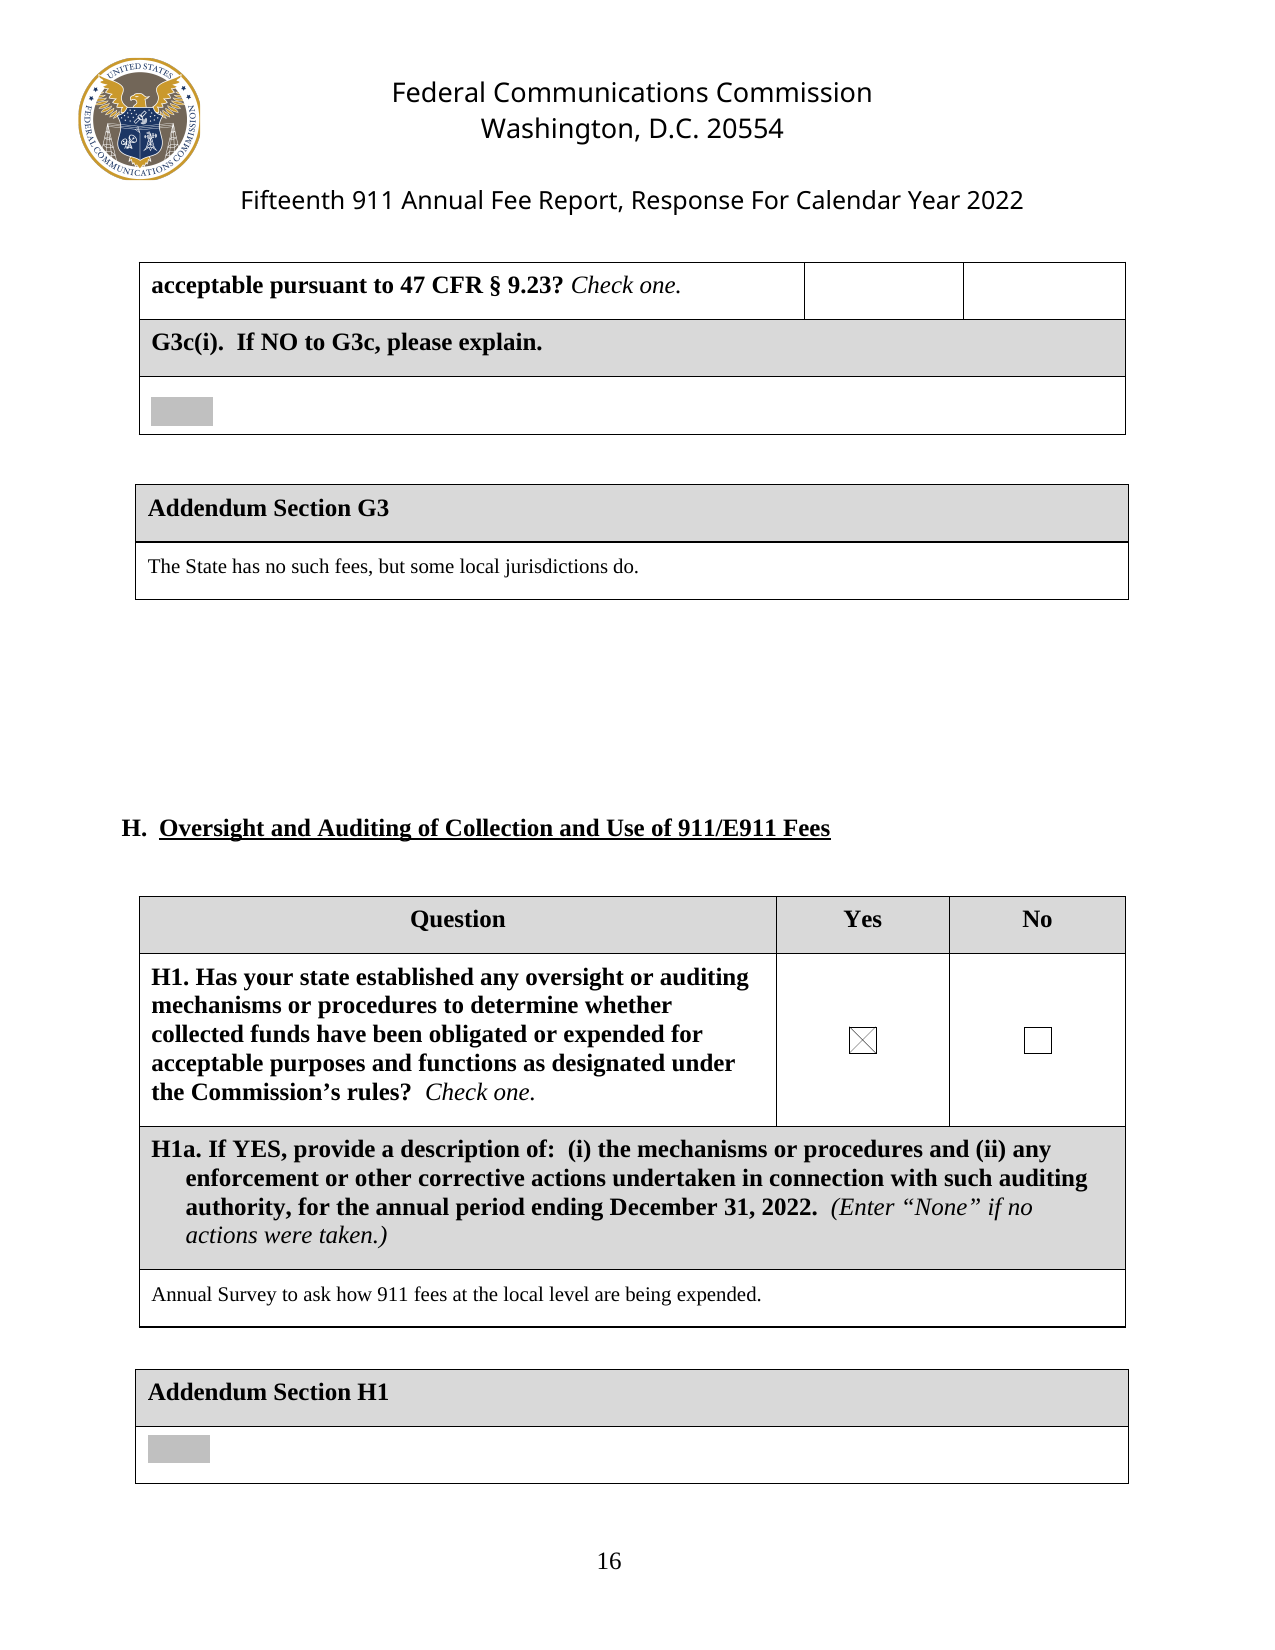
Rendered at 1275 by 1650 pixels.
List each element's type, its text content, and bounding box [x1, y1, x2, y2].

table_header Addendum Section H1 [136, 1370, 1128, 1426]
table_cell G3c(i). If NO to G3c, please explain. [140, 320, 1125, 376]
table_header Addendum Section G3 [136, 485, 1128, 541]
table_cell [950, 954, 1125, 1126]
table_cell H1. Has your state established any oversight or auditing mechanisms or procedures to determine whether collected funds have been obligated or expended for acceptable purposes and functions as designated under the Commission’s rules? Check one. [140, 954, 776, 1126]
table_cell [140, 377, 1125, 433]
table_cell Annual Survey to ask how 911 fees at the local level are being expended. [140, 1270, 1125, 1326]
table_header No [950, 897, 1125, 953]
list Oversight and Auditing of Collection and Use of 911/E911 Fees [121, 813, 1143, 842]
table_cell H1a. If YES, provide a description of: (i) the mechanisms or procedures and (ii) any enforcement or other corrective actions undertaken in connection with such auditing authority, for the annual period ending December 31, 2022. (Enter “None” if no actions were taken.) [140, 1127, 1125, 1269]
picture [78, 57, 200, 180]
table_header Question [140, 897, 776, 953]
table_cell The State has no such fees, but some local jurisdictions do. [136, 543, 1128, 599]
table_header Yes [777, 897, 949, 953]
table_cell [805, 263, 963, 319]
table_cell [136, 1427, 1128, 1483]
table_cell [964, 263, 1125, 319]
table_cell [777, 954, 949, 1126]
